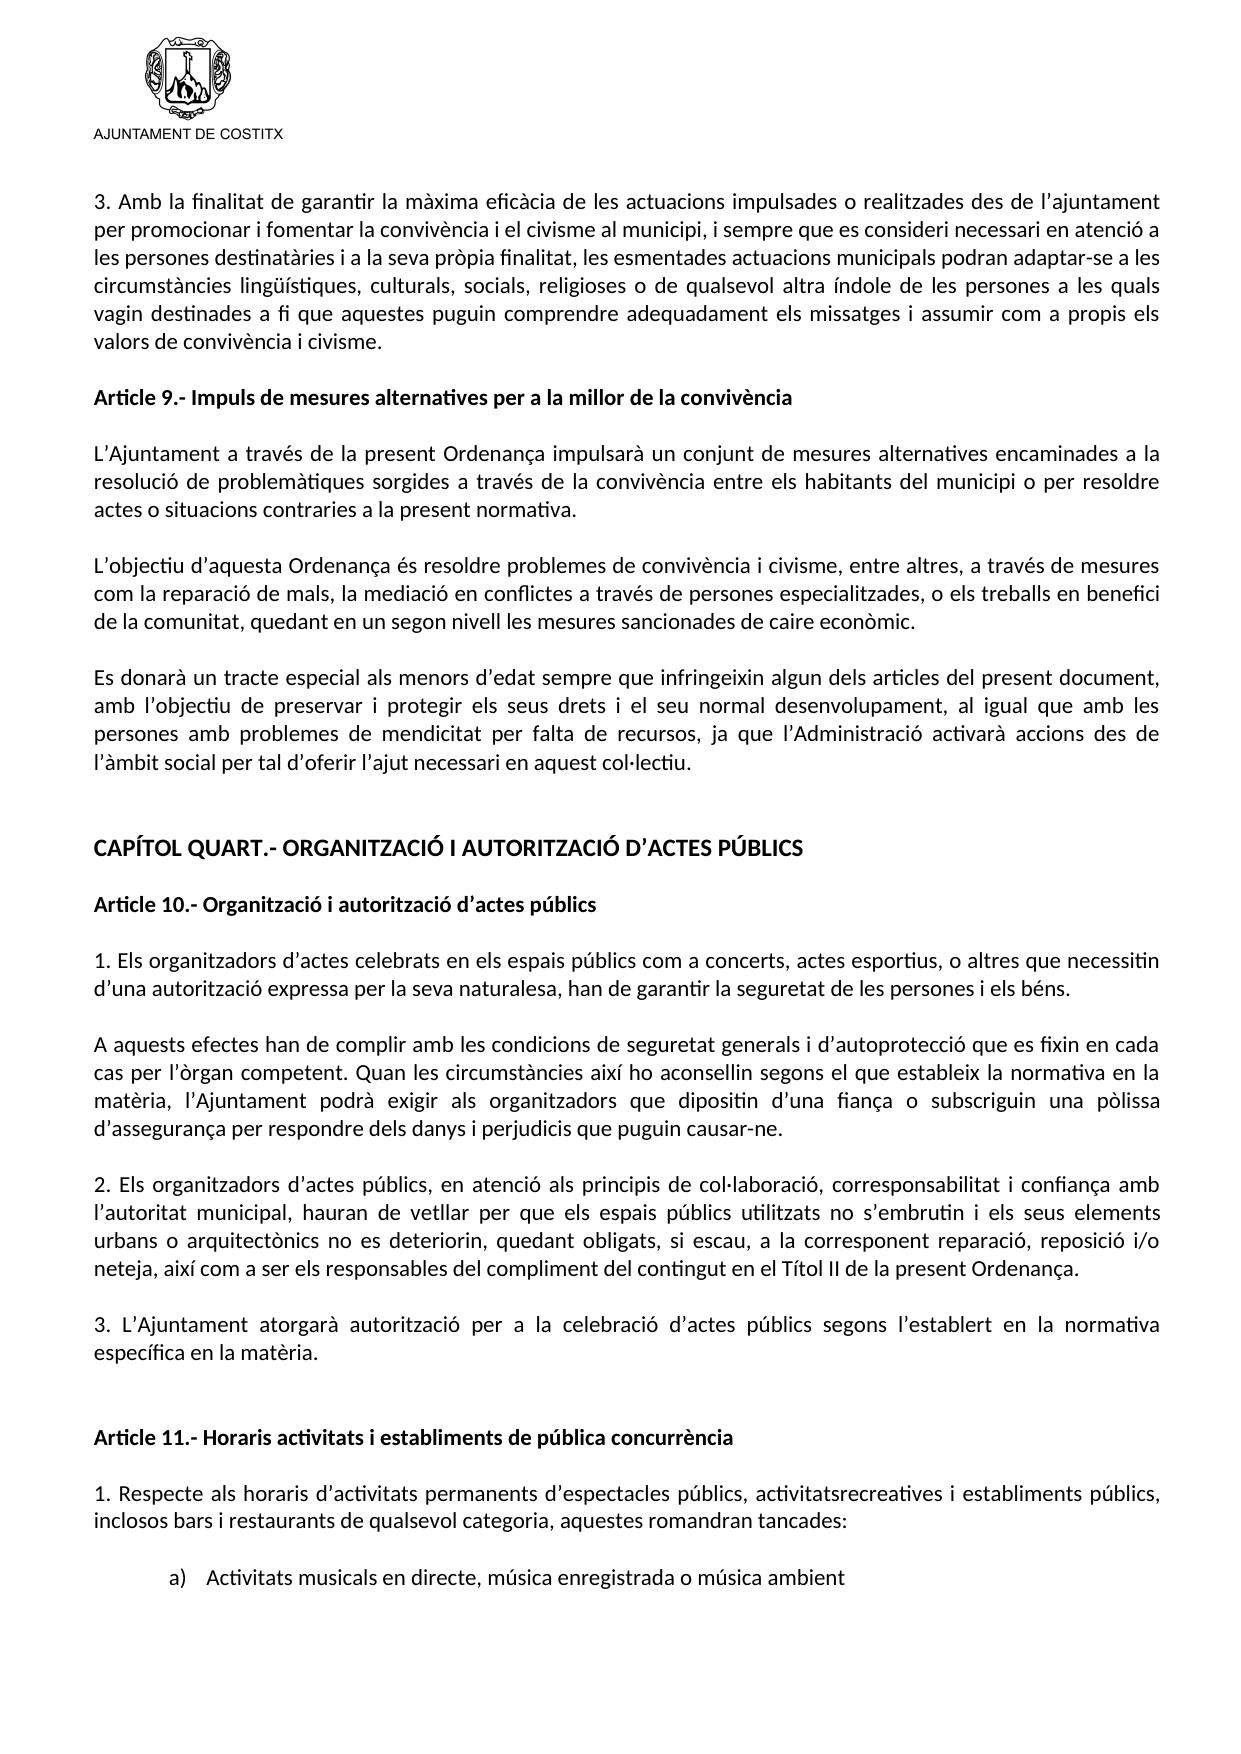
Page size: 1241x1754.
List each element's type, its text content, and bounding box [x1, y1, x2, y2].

text Article 9.- Impuls de mesures alternatives per a la millor de la convivència [94, 383, 1162, 411]
picture [93, 37, 283, 144]
text 3. Amb la finalitat de garantir la màxima eficàcia de les actuacions impulsades o realitzades des de l’ajuntament per promocionar i fomentar la convivència i el civisme al municipi, i sempre que es consideri necessari en atenció a les persones destinatàries i a la seva pròpia finalitat, les esmentades actuacions municipals podran adaptar-se a les circumstàncies lingüístiques, culturals, socials, religioses o de qualsevol altra índole de les persones a les quals vagin destinades a fi que aquestes puguin comprendre adequadament els missatges i assumir com a propis els valors de convivència i civisme. [94, 187, 1162, 355]
list Activitats musicals en directe, música enregistrada o música ambient [169, 1563, 1162, 1591]
text 1. Els organitzadors d’actes celebrats en els espais públics com a concerts, actes esportius, o altres que necessitin d’una autorització expressa per la seva naturalesa, han de garantir la seguretat de les persones i els béns. [94, 946, 1162, 1002]
text 2. Els organitzadors d’actes públics, en atenció als principis de col·laboració, corresponsabilitat i confiança amb l’autoritat municipal, hauran de vetllar per que els espais públics utilitzats no s’embrutin i els seus elements urbans o arquitectònics no es deteriorin, quedant obligats, si escau, a la corresponent reparació, reposició i/o neteja, així com a ser els responsables del compliment del contingut en el Títol II de la present Ordenança. [94, 1170, 1162, 1282]
text A aquests efectes han de complir amb les condicions de seguretat generals i d’autoprotecció que es fixin en cada cas per l’òrgan competent. Quan les circumstàncies així ho aconsellin segons el que estableix la normativa en la matèria, l’Ajuntament podrà exigir als organitzadors que dipositin d’una fiança o subscriguin una pòlissa d’assegurança per respondre dels danys i perjudicis que puguin causar-ne. [94, 1030, 1162, 1142]
text 1. Respecte als horaris d’activitats permanents d’espectacles públics, activitatsrecreatives i establiments públics, inclosos bars i restaurants de qualsevol categoria, aquestes romandran tancades: [94, 1479, 1162, 1535]
text 3. L’Ajuntament atorgarà autorització per a la celebració d’actes públics segons l’establert en la normativa específica en la matèria. [94, 1311, 1162, 1367]
text Es donarà un tracte especial als menors d’edat sempre que infringeixin algun dels articles del present document, amb l’objectiu de preservar i protegir els seus drets i el seu normal desenvolupament, al igual que amb les persones amb problemes de mendicitat per falta de recursos, ja que l’Administració activarà accions des de l’àmbit social per tal d’oferir l’ajut necessari en aquest col·lectiu. [94, 663, 1162, 776]
text L’objectiu d’aquesta Ordenança és resoldre problemes de convivència i civisme, entre altres, a través de mesures com la reparació de mals, la mediació en conflictes a través de persones especialitzades, o els treballs en benefici de la comunitat, quedant en un segon nivell les mesures sancionades de caire econòmic. [94, 551, 1162, 636]
text Article 10.- Organització i autorització d’actes públics [94, 890, 1162, 918]
text CAPÍTOL QUART.- ORGANITZACIÓ I AUTORITZACIÓ D’ACTES PÚBLICS [94, 832, 1162, 862]
text Article 11.- Horaris activitats i establiments de pública concurrència [94, 1423, 1162, 1451]
text L’Ajuntament a través de la present Ordenança impulsarà un conjunt de mesures alternatives encaminades a la resolució de problemàtiques sorgides a través de la convivència entre els habitants del municipi o per resoldre actes o situacions contraries a la present normativa. [94, 439, 1162, 523]
